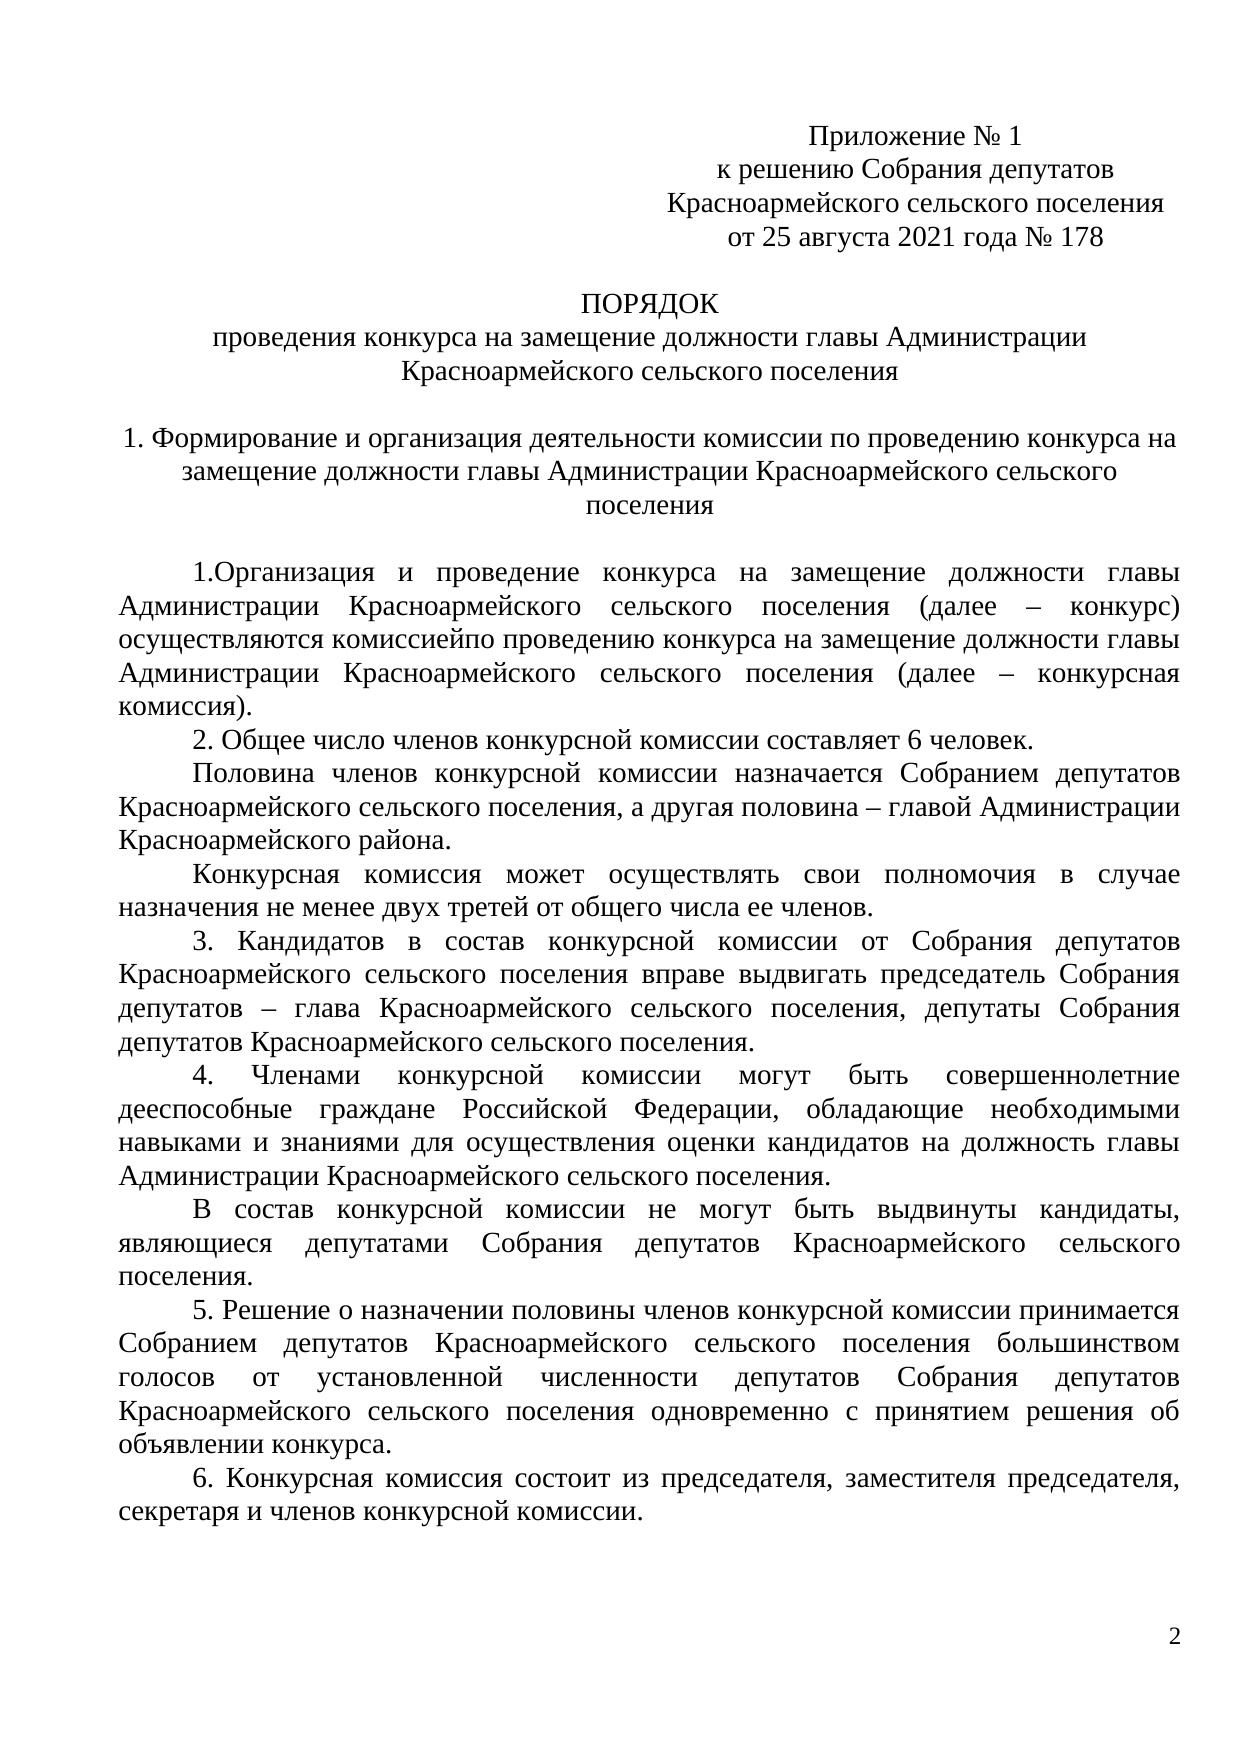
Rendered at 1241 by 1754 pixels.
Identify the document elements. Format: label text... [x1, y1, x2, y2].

text 1. Формирование и организация деятельности комиссии по проведению конкурса на замещение должности главы Администрации Красноармейского сельского поселения [118, 420, 1181, 521]
text 3. Кандидатов в состав конкурсной комиссии от Собрания депутатов Красноармейского сельского поселения вправе выдвигать председатель Собрания депутатов – глава Красноармейского сельского поселения, депутаты Собрания депутатов Красноармейского сельского поселения. [118, 923, 1181, 1057]
text Приложение № 1 [650, 118, 1181, 152]
text 6. Конкурсная комиссия состоит из председателя, заместителя председателя, секретаря и членов конкурсной комиссии. [118, 1460, 1181, 1527]
text Конкурсная комиссия может осуществлять свои полномочия в случае назначения не менее двух третей от общего числа ее членов. [118, 856, 1181, 923]
text 1.Организация и проведение конкурса на замещение должности главы Администрации Красноармейского сельского поселения (далее – конкурс) осуществляются комиссиейпо проведению конкурса на замещение должности главы Администрации Красноармейского сельского поселения (далее – конкурсная комиссия). [118, 554, 1181, 722]
text В состав конкурсной комиссии не могут быть выдвинуты кандидаты, являющиеся депутатами Собрания депутатов Красноармейского сельского поселения. [118, 1191, 1181, 1292]
text 2. Общее число членов конкурсной комиссии составляет 6 человек. [118, 722, 1181, 755]
text ПОРЯДОК [118, 286, 1181, 319]
text 5. Решение о назначении половины членов конкурсной комиссии принимается Собранием депутатов Красноармейского сельского поселения большинством голосов от установленной численности депутатов Собрания депутатов Красноармейского сельского поселения одновременно с принятием решения об объявлении конкурса. [118, 1292, 1181, 1460]
text Половина членов конкурсной комиссии назначается Собранием депутатов Красноармейского сельского поселения, а другая половина – главой Администрации Красноармейского района. [118, 755, 1181, 856]
text 4. Членами конкурсной комиссии могут быть совершеннолетние дееспособные граждане Российской Федерации, обладающие необходимыми навыками и знаниями для осуществления оценки кандидатов на должность главы Администрации Красноармейского сельского поселения. [118, 1057, 1181, 1191]
text к решению Собрания депутатов Красноармейского сельского поселения [650, 152, 1181, 219]
text проведения конкурса на замещение должности главы Администрации Красноармейского сельского поселения [118, 319, 1181, 386]
text от 25 августа 2021 года № 178 [650, 219, 1181, 252]
